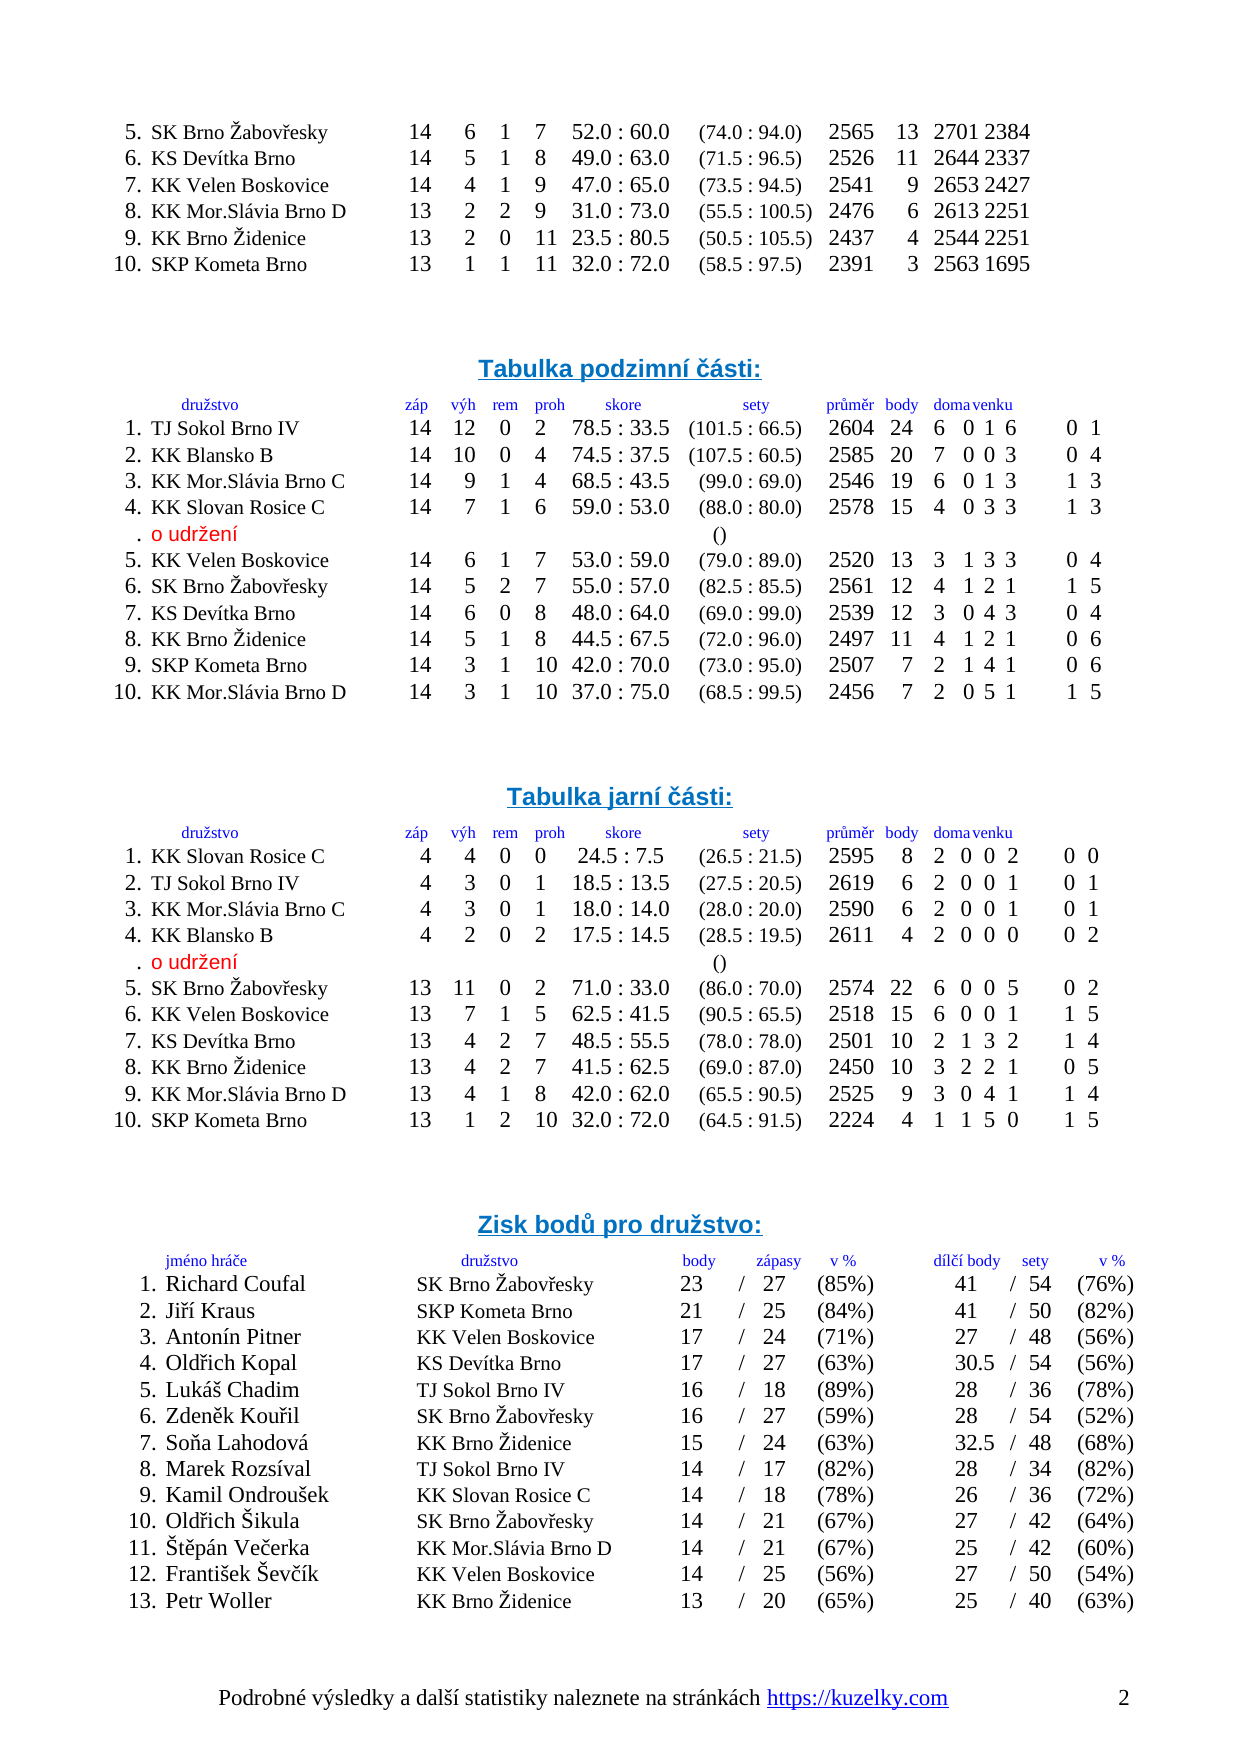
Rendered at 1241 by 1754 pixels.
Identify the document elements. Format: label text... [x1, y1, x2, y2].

text 8. KK Mor.Slávia Brno D 13 2 2 9 31.0 : 73.0 (55.5 : 100.5) 2476 6 2613 2251 [106, 197, 1134, 223]
text . o udržení () [106, 948, 1134, 974]
text 12. František Ševčík KK Velen Boskovice 14 / 25 (56%) 27 / 50 (54%) [106, 1560, 1134, 1587]
text 4. Oldřich Kopal KS Devítka Brno 17 / 27 (63%) 30.5 / 54 (56%) [106, 1349, 1134, 1376]
text 5. SK Brno Žabovřesky 13 11 0 2 71.0 : 33.0 (86.0 : 70.0) 2574 22 6 0 0 5 0 2 [106, 974, 1134, 1001]
text 10. KK Mor.Slávia Brno D 14 3 1 10 37.0 : 75.0 (68.5 : 99.5) 2456 7 2 0 5 1 1 5 [106, 678, 1134, 704]
text družstvo záp výh rem proh skore sety průměr body doma venku [106, 823, 1134, 842]
text 2. Jiří Kraus SKP Kometa Brno 21 / 25 (84%) 41 / 50 (82%) [106, 1297, 1134, 1323]
text 10. SKP Kometa Brno 13 1 2 10 32.0 : 72.0 (64.5 : 91.5) 2224 4 1 1 5 0 1 5 [106, 1106, 1134, 1132]
text 5. Lukáš Chadim TJ Sokol Brno IV 16 / 18 (89%) 28 / 36 (78%) [106, 1376, 1134, 1402]
text Tabulka podzimní části: [94, 354, 1145, 383]
text 3. Antonín Pitner KK Velen Boskovice 17 / 24 (71%) 27 / 48 (56%) [106, 1323, 1134, 1349]
text 6. SK Brno Žabovřesky 14 5 2 7 55.0 : 57.0 (82.5 : 85.5) 2561 12 4 1 2 1 1 5 [106, 572, 1134, 599]
text jméno hráče družstvo body zápasy v % dílčí body sety v % [106, 1251, 1134, 1270]
text 5. SK Brno Žabovřesky 14 6 1 7 52.0 : 60.0 (74.0 : 94.0) 2565 13 2701 2384 [106, 118, 1134, 144]
text 1. KK Slovan Rosice C 4 4 0 0 24.5 : 7.5 (26.5 : 21.5) 2595 8 2 0 0 2 0 0 [106, 842, 1134, 869]
text 8. KK Brno Židenice 13 4 2 7 41.5 : 62.5 (69.0 : 87.0) 2450 10 3 2 2 1 0 5 [106, 1053, 1134, 1079]
text 4. KK Slovan Rosice C 14 7 1 6 59.0 : 53.0 (88.0 : 80.0) 2578 15 4 0 3 3 1 3 [106, 493, 1134, 520]
text 13. Petr Woller KK Brno Židenice 13 / 20 (65%) 25 / 40 (63%) [106, 1587, 1134, 1613]
text Zisk bodů pro družstvo: [94, 1210, 1145, 1239]
text 6. Zdeněk Kouřil SK Brno Žabovřesky 16 / 27 (59%) 28 / 54 (52%) [106, 1402, 1134, 1428]
text 7. KS Devítka Brno 13 4 2 7 48.5 : 55.5 (78.0 : 78.0) 2501 10 2 1 3 2 1 4 [106, 1027, 1134, 1053]
text 3. KK Mor.Slávia Brno C 4 3 0 1 18.0 : 14.0 (28.0 : 20.0) 2590 6 2 0 0 1 0 1 [106, 895, 1134, 921]
text . o udržení () [106, 520, 1134, 546]
text 9. Kamil Ondroušek KK Slovan Rosice C 14 / 18 (78%) 26 / 36 (72%) [106, 1481, 1134, 1508]
text 1. TJ Sokol Brno IV 14 12 0 2 78.5 : 33.5 (101.5 : 66.5) 2604 24 6 0 1 6 0 1 [106, 414, 1134, 441]
text 7. KS Devítka Brno 14 6 0 8 48.0 : 64.0 (69.0 : 99.0) 2539 12 3 0 4 3 0 4 [106, 599, 1134, 625]
text 5. KK Velen Boskovice 14 6 1 7 53.0 : 59.0 (79.0 : 89.0) 2520 13 3 1 3 3 0 4 [106, 546, 1134, 572]
text 2. KK Blansko B 14 10 0 4 74.5 : 37.5 (107.5 : 60.5) 2585 20 7 0 0 3 0 4 [106, 441, 1134, 467]
text 2. TJ Sokol Brno IV 4 3 0 1 18.5 : 13.5 (27.5 : 20.5) 2619 6 2 0 0 1 0 1 [106, 869, 1134, 895]
text 7. KK Velen Boskovice 14 4 1 9 47.0 : 65.0 (73.5 : 94.5) 2541 9 2653 2427 [106, 171, 1134, 197]
text 8. Marek Rozsíval TJ Sokol Brno IV 14 / 17 (82%) 28 / 34 (82%) [106, 1455, 1134, 1481]
text 7. Soňa Lahodová KK Brno Židenice 15 / 24 (63%) 32.5 / 48 (68%) [106, 1428, 1134, 1455]
text 10. SKP Kometa Brno 13 1 1 11 32.0 : 72.0 (58.5 : 97.5) 2391 3 2563 1695 [106, 250, 1134, 276]
text 6. KS Devítka Brno 14 5 1 8 49.0 : 63.0 (71.5 : 96.5) 2526 11 2644 2337 [106, 144, 1134, 171]
text 1. Richard Coufal SK Brno Žabovřesky 23 / 27 (85%) 41 / 54 (76%) [106, 1270, 1134, 1297]
text 6. KK Velen Boskovice 13 7 1 5 62.5 : 41.5 (90.5 : 65.5) 2518 15 6 0 0 1 1 5 [106, 1001, 1134, 1027]
text 3. KK Mor.Slávia Brno C 14 9 1 4 68.5 : 43.5 (99.0 : 69.0) 2546 19 6 0 1 3 1 3 [106, 467, 1134, 493]
text 9. KK Brno Židenice 13 2 0 11 23.5 : 80.5 (50.5 : 105.5) 2437 4 2544 2251 [106, 223, 1134, 250]
text 11. Štěpán Večerka KK Mor.Slávia Brno D 14 / 21 (67%) 25 / 42 (60%) [106, 1534, 1134, 1560]
text 4. KK Blansko B 4 2 0 2 17.5 : 14.5 (28.5 : 19.5) 2611 4 2 0 0 0 0 2 [106, 921, 1134, 948]
text 9. KK Mor.Slávia Brno D 13 4 1 8 42.0 : 62.0 (65.5 : 90.5) 2525 9 3 0 4 1 1 4 [106, 1079, 1134, 1106]
text 8. KK Brno Židenice 14 5 1 8 44.5 : 67.5 (72.0 : 96.0) 2497 11 4 1 2 1 0 6 [106, 625, 1134, 652]
text 10. Oldřich Šikula SK Brno Žabovřesky 14 / 21 (67%) 27 / 42 (64%) [106, 1508, 1134, 1534]
text Tabulka jarní části: [94, 782, 1145, 811]
text 9. SKP Kometa Brno 14 3 1 10 42.0 : 70.0 (73.0 : 95.0) 2507 7 2 1 4 1 0 6 [106, 652, 1134, 678]
text družstvo záp výh rem proh skore sety průměr body doma venku [106, 395, 1134, 414]
